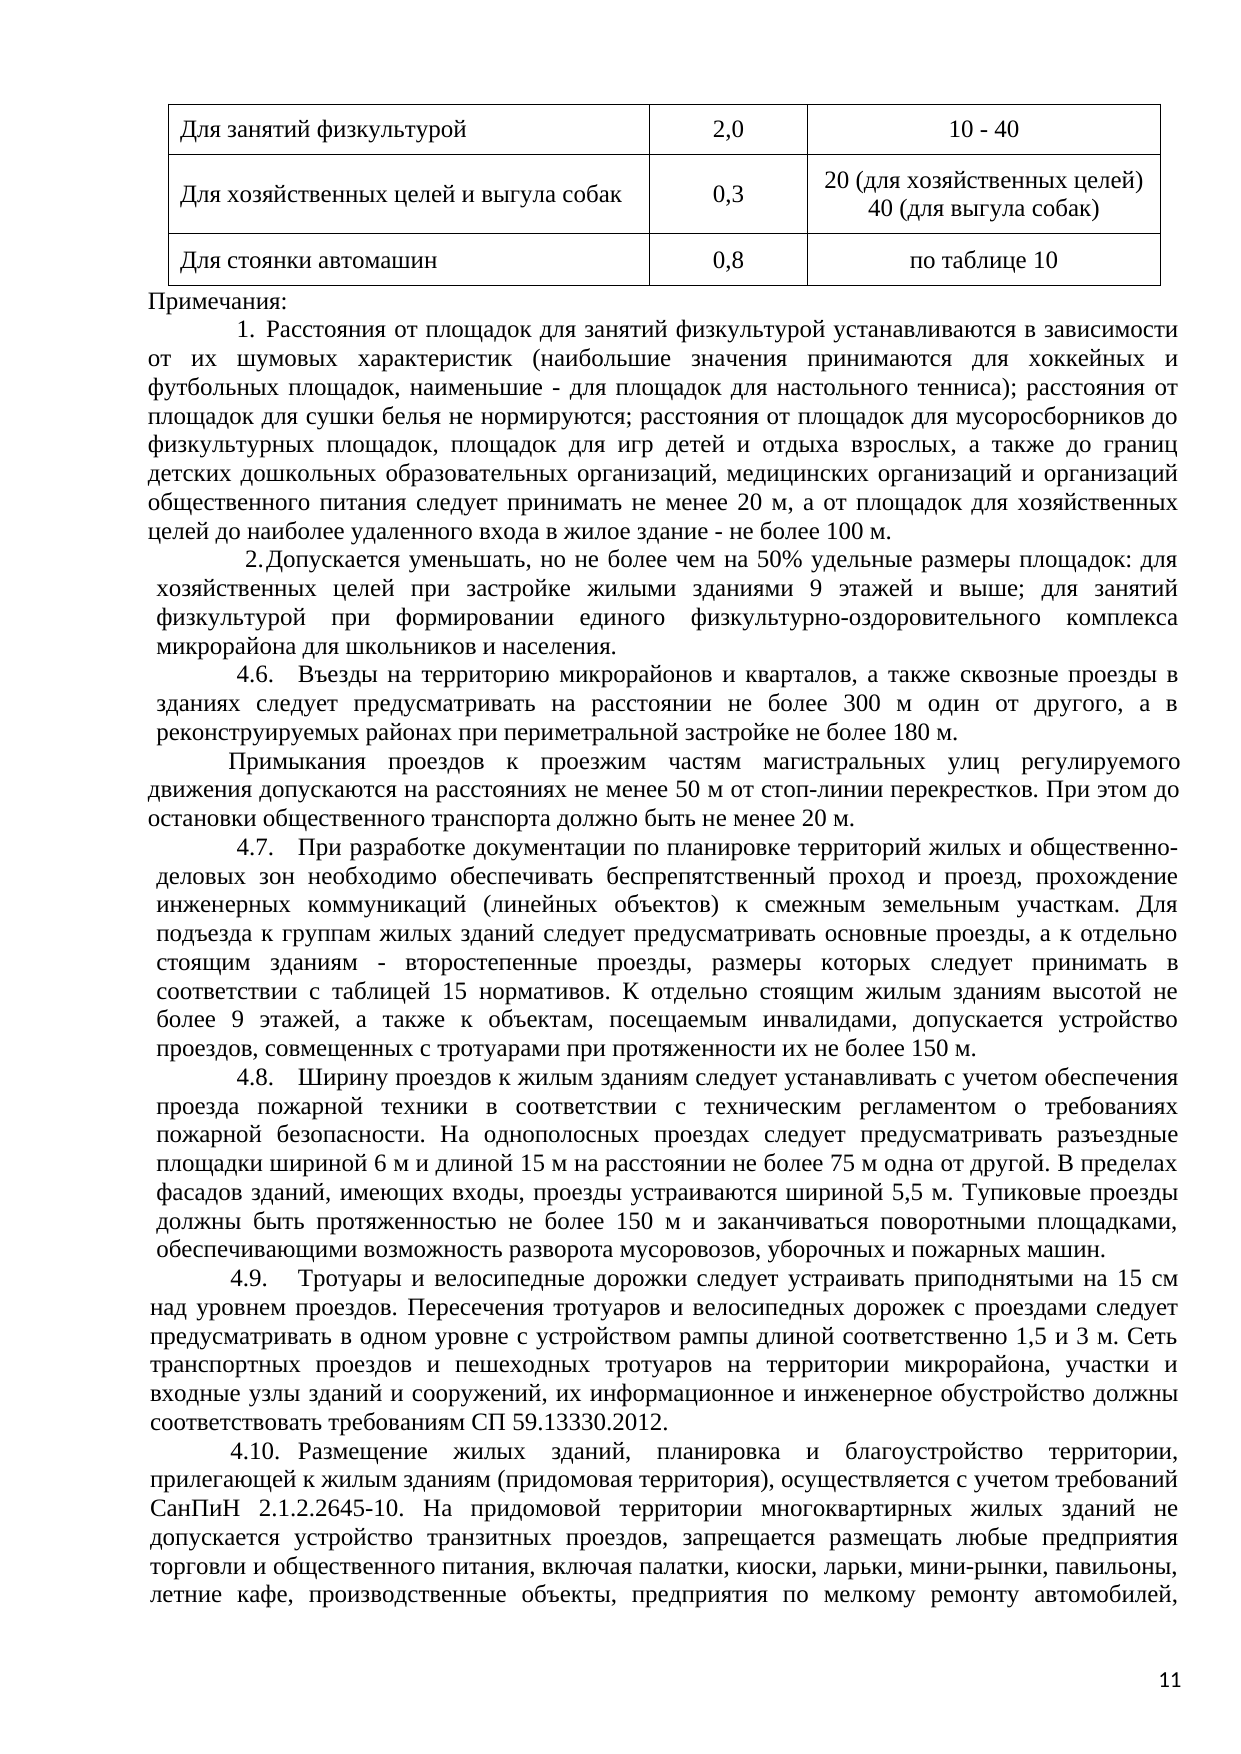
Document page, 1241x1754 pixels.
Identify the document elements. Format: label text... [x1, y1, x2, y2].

text Примыкания проездов к проезжим частям магистральных улиц регулируемого движения допускаются на расстояниях не менее 50 м от стоп-линии перекрестков. При этом до остановки общественного транспорта должно быть не менее 20 м. [148, 746, 1181, 832]
list Ширину проездов к жилым зданиям следует устанавливать с учетом обеспечения проезда пожарной техники в соответствии с техническим регламентом о требованиях пожарной безопасности. На однополосных проездах следует предусматривать разъездные площадки шириной 6 м и длиной 15 м на расстоянии не более 75 м одна от другой. В пределах фасадов зданий, имеющих входы, проезды устраиваются шириной 5,5 м. Тупиковые проезды должны быть протяженностью не более 150 м и заканчиваться поворотными площадками, обеспечивающими возможность разворота мусоровозов, уборочных и пожарных машин. [156, 1062, 1179, 1263]
list Расстояния от площадок для занятий физкультурой устанавливаются в зависимости от их шумовых характеристик (наибольшие значения принимаются для хоккейных и футбольных площадок, наименьшие - для площадок для настольного тенниса); расстояния от площадок для сушки белья не нормируются; расстояния от площадок для мусоросборников до физкультурных площадок, площадок для игр детей и отдыха взрослых, а также до границ детских дошкольных образовательных организаций, медицинских организаций и организаций общественного питания следует принимать не менее 20 м, а от площадок для хозяйственных целей до наиболее удаленного входа в жилое здание - не более 100 м. [148, 314, 1179, 544]
table_cell 10 - 40 [808, 105, 1160, 153]
list При разработке документации по планировке территорий жилых и общественно-деловых зон необходимо обеспечивать беспрепятственный проход и проезд, прохождение инженерных коммуникаций (линейных объектов) к смежным земельным участкам. Для подъезда к группам жилых зданий следует предусматривать основные проезды, а к отдельно стоящим зданиям - второстепенные проезды, размеры которых следует принимать в соответствии с таблицей 15 нормативов. К отдельно стоящим жилым зданиям высотой не более 9 этажей, а также к объектам, посещаемым инвалидами, допускается устройство проездов, совмещенных с тротуарами при протяженности их не более 150 м. [156, 832, 1179, 1062]
list Въезды на территорию микрорайонов и кварталов, а также сквозные проезды в зданиях следует предусматривать на расстоянии не более 300 м один от другого, а в реконструируемых районах при периметральной застройке не более 180 м. [156, 659, 1179, 746]
table_cell 0,3 [650, 155, 807, 233]
table_cell Для хозяйственных целей и выгула собак [169, 155, 649, 233]
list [150, 1436, 1179, 1608]
list Тротуары и велосипедные дорожки следует устраивать приподнятыми на 15 см над уровнем проездов. Пересечения тротуаров и велосипедных дорожек с проездами следует предусматривать в одном уровне с устройством рампы длиной соответственно 1,5 и 3 м. Сеть транспортных проездов и пешеходных тротуаров на территории микрорайона, участки и входные узлы зданий и сооружений, их информационное и инженерное обустройство должны соответствовать требованиям СП 59.13330.2012. [150, 1263, 1179, 1436]
list Допускается уменьшать, но не более чем на 50% удельные размеры площадок: для хозяйственных целей при застройке жилыми зданиями 9 этажей и выше; для занятий физкультурой при формировании единого физкультурно-оздоровительного комплекса микрорайона для школьников и населения. [156, 544, 1179, 659]
table_cell 20 (для хозяйственных целей) 40 (для выгула собак) [808, 155, 1160, 233]
table_cell 2,0 [650, 105, 807, 153]
table_cell Для занятий физкультурой [169, 105, 649, 153]
table_cell 0,8 [650, 234, 807, 285]
text Примечания: [148, 286, 1181, 314]
table_cell Для стоянки автомашин [169, 234, 649, 285]
table_cell по таблице 10 [808, 234, 1160, 285]
